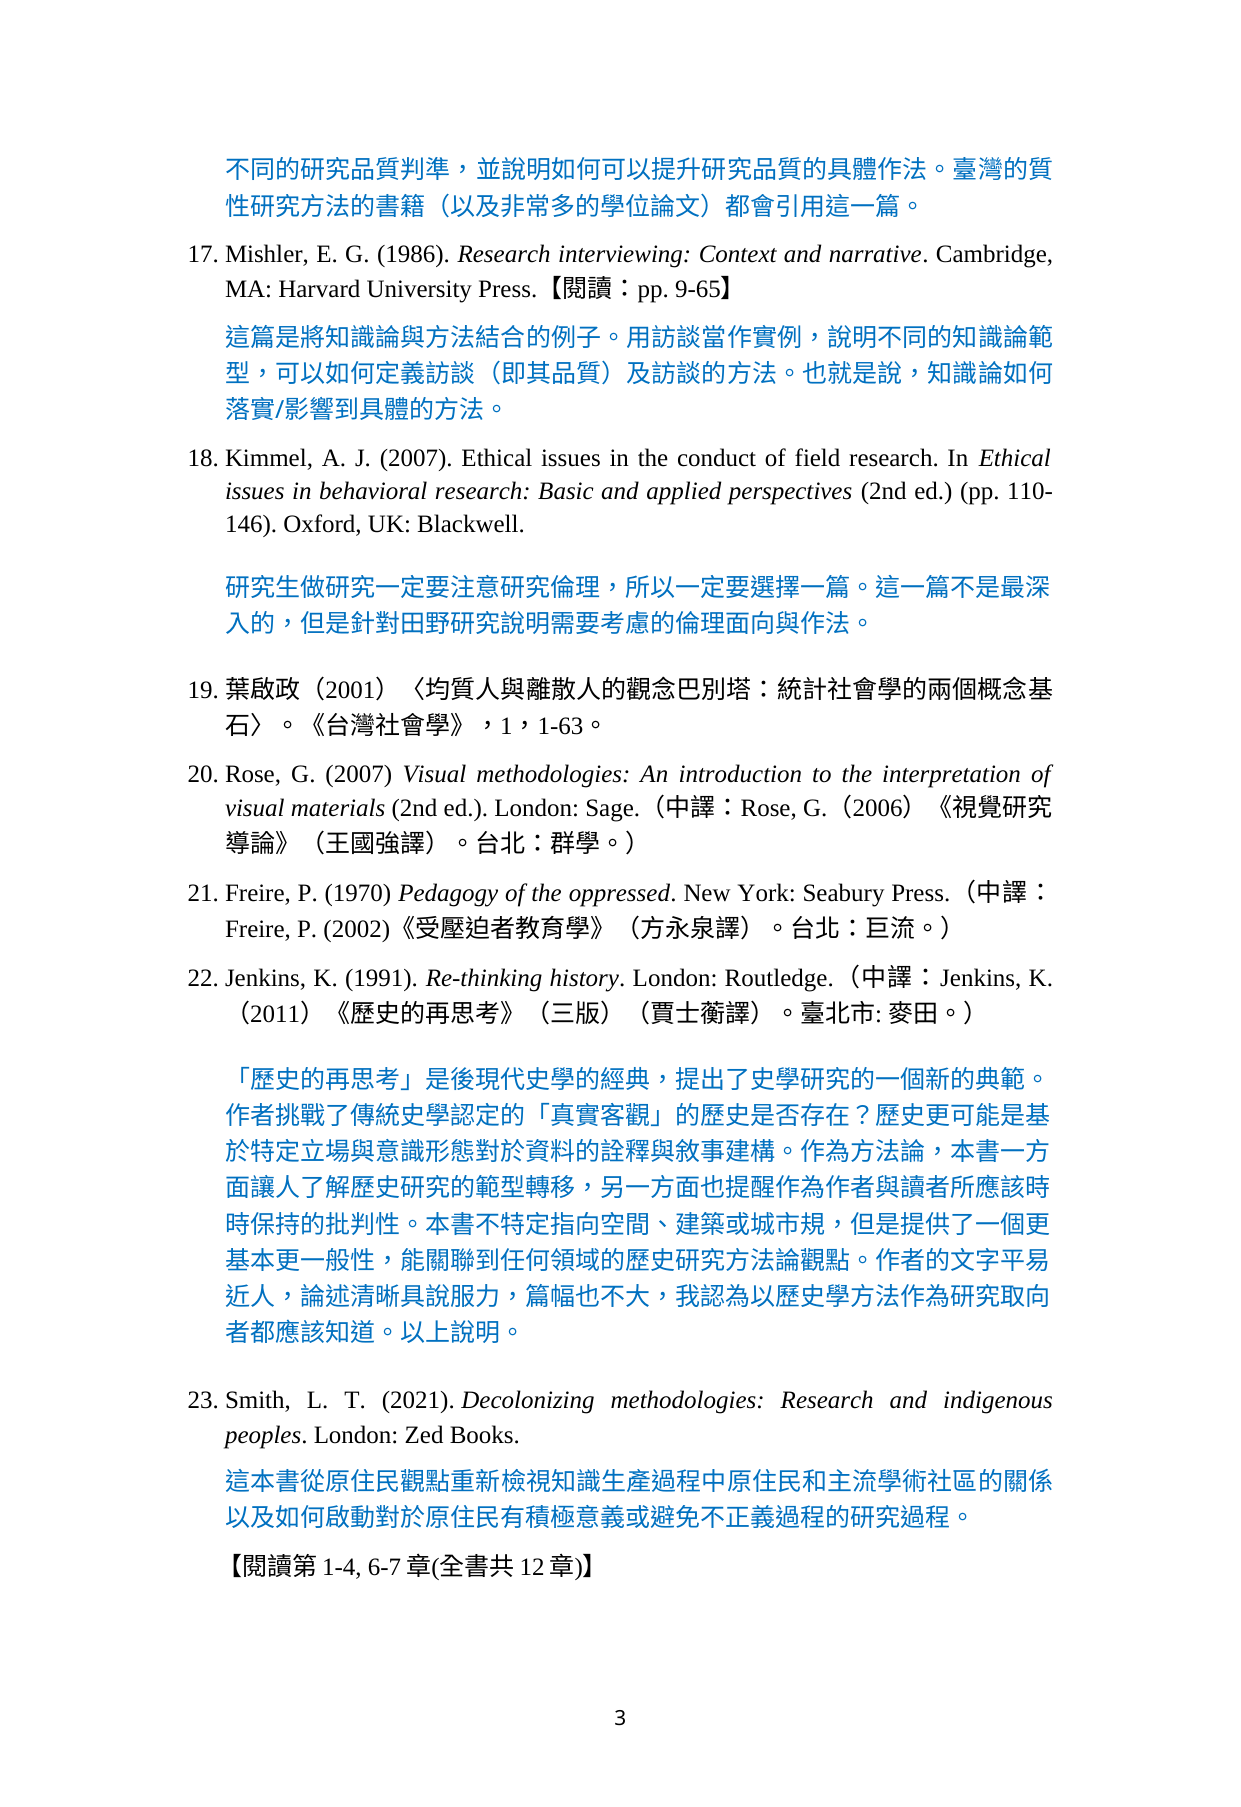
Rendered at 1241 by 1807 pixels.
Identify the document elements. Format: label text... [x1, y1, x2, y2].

list Mishler, E. G. (1986). Research interviewing: Context and narrative. Cambridge, MA: Harvard University Press.【閱讀：pp. 9-65】 [187, 235, 1053, 304]
text 這篇是將知識論與方法結合的例子。用訪談當作實例，說明不同的知識論範型，可以如何定義訪談（即其品質）及訪談的方法。也就是說，知識論如何落實/影響到具體的方法。 [225, 317, 1053, 426]
list 葉啟政（2001）〈均質人與離散人的觀念巴別塔：統計社會學的兩個概念基石〉。《台灣社會學》，1，1-63。 [187, 669, 1053, 742]
list Smith, L. T. (2021). Decolonizing methodologies: Research and indigenous peoples. London: Zed Books. [187, 1378, 1053, 1449]
list Jenkins, K. (1991). Re-thinking history. London: Routledge.（中譯：Jenkins, K. （2011）《歷史的再思考》（三版）（賈士蘅譯）。臺北市: 麥田。） [187, 957, 1053, 1030]
text 這本書從原住民觀點重新檢視知識生產過程中原住民和主流學術社區的關係，以及如何啟動對於原住民有積極意義或避免不正義過程的研究過程。 [225, 1462, 1053, 1534]
list Rose, G. (2007) Visual methodologies: An introduction to the interpretation of visual materials (2nd ed.). London: Sage.（中譯：Rose, G.（2006）《視覺研究導論》（王國強譯）。台北：群學。） [187, 754, 1053, 860]
list 「歷史的再思考」是後現代史學的經典，提出了史學研究的一個新的典範。作者挑戰了傳統史學認定的「真實客觀」的歷史是否存在？歷史更可能是基於特定立場與意識形態對於資料的詮釋與敘事建構。作為方法論，本書一方面讓人了解歷史研究的範型轉移，另一方面也提醒作為作者與讀者所應該時時保持的批判性。本書不特定指向空間、建築或城市規，但是提供了一個更基本更一般性，能關聯到任何領域的歷史研究方法論觀點。作者的文字平易近人，論述清晰具說服力，篇幅也不大，我認為以歷史學方法作為研究取向者都應該知道。以上說明。 [225, 1059, 1053, 1349]
list Kimmel, A. J. (2007). Ethical issues in the conduct of field research. In Ethical issues in behavioral research: Basic and applied perspectives (2nd ed.) (pp. 110-146). Oxford, UK: Blackwell. [187, 438, 1053, 538]
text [225, 150, 1053, 222]
list 研究生做研究一定要注意研究倫理，所以一定要選擇一篇。這一篇不是最深入的，但是針對田野研究說明需要考慮的倫理面向與作法。 [225, 567, 1053, 640]
list Freire, P. (1970) Pedagogy of the oppressed. New York: Seabury Press.（中譯：Freire, P. (2002)《受壓迫者教育學》（方永泉譯）。台北：巨流。） [187, 872, 1053, 945]
list 【閱讀第1-4, 6-7章(全書共12章)】 [217, 1547, 1053, 1583]
